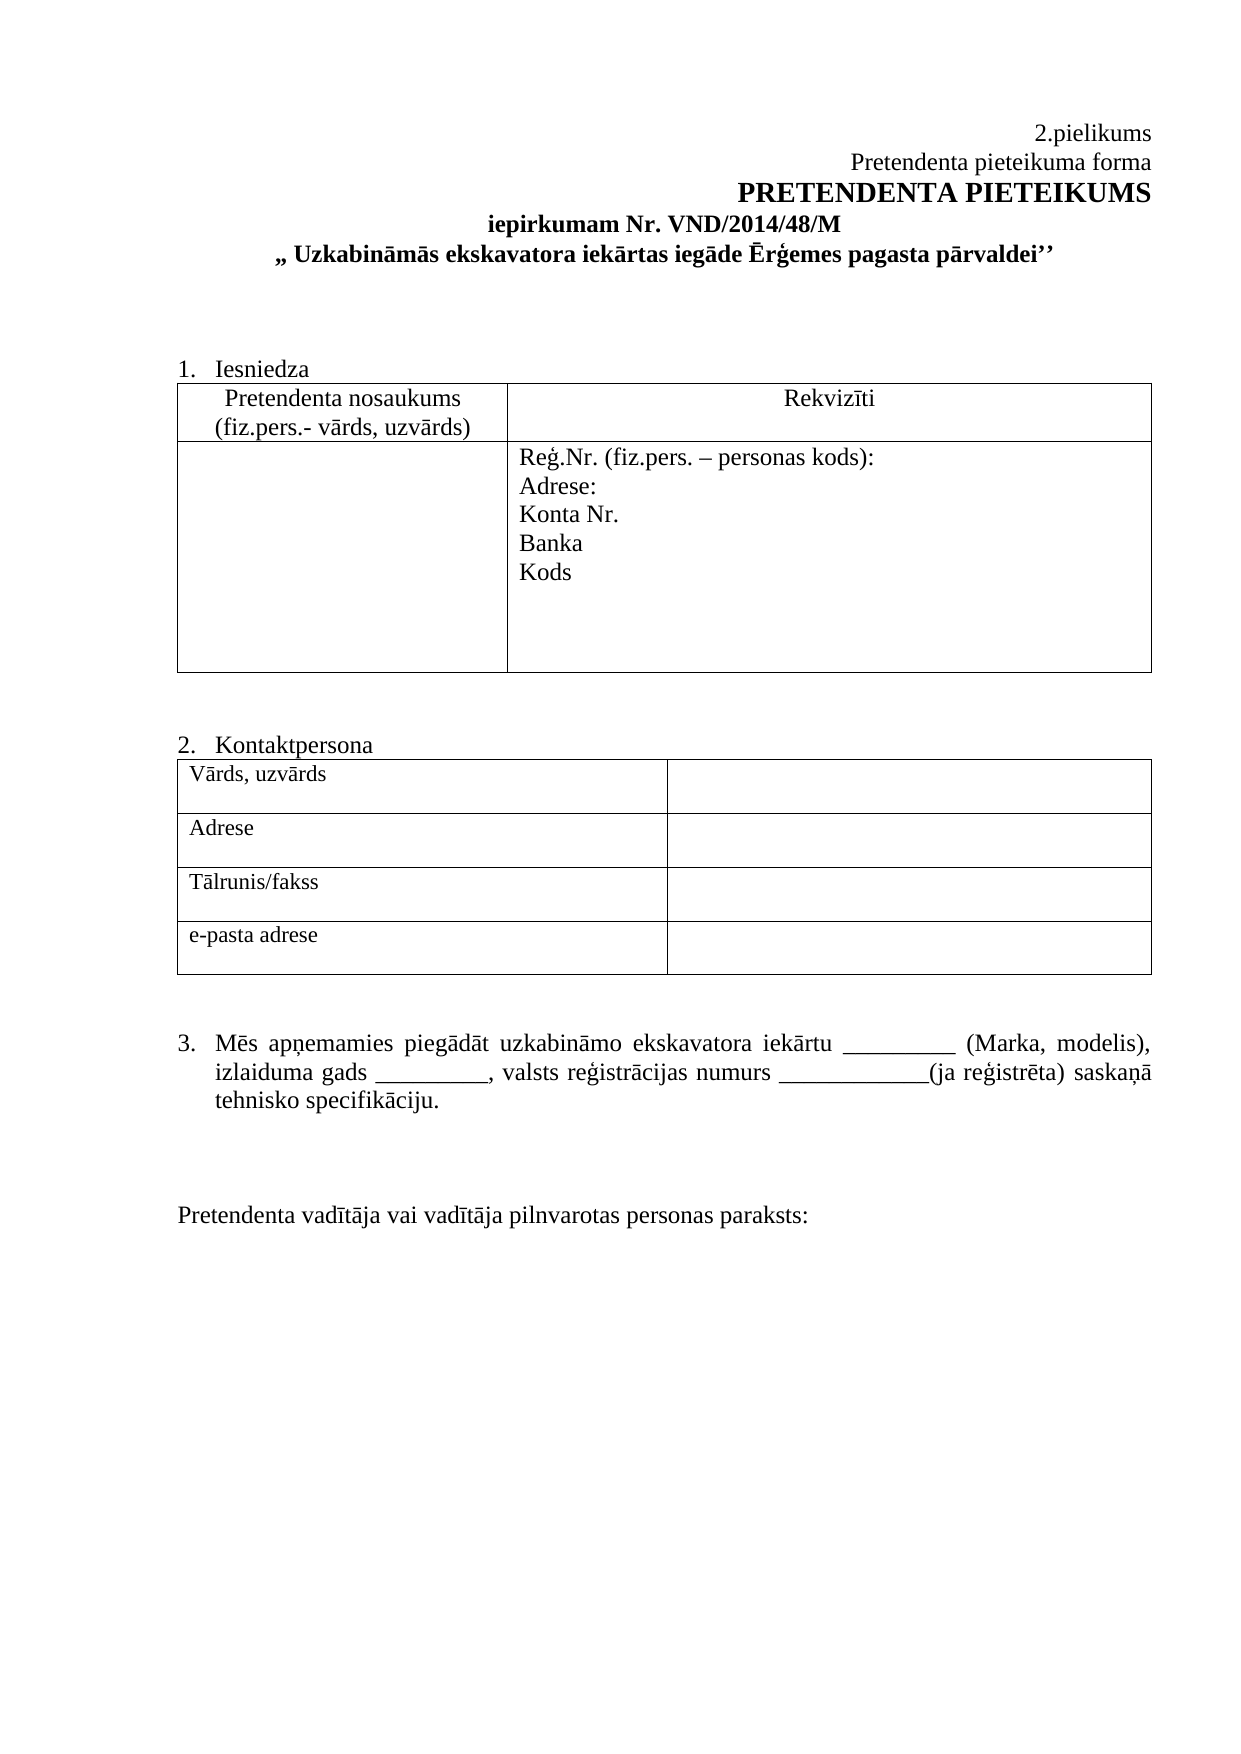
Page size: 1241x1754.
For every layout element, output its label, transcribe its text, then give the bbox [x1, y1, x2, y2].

table_cell [178, 442, 507, 672]
text iepirkumam Nr. VND/2014/48/M [177, 209, 1152, 239]
list Kontaktpersona [177, 731, 1152, 759]
text Pretendenta vadītāja vai vadītāja pilnvarotas personas paraksts: [177, 1201, 1152, 1229]
table_header Pretendenta nosaukums (fiz.pers.- vārds, uzvārds) [178, 384, 507, 441]
table_cell Adrese [178, 814, 667, 867]
list Mēs apņemamies piegādāt uzkabināmo ekskavatora iekārtu _________ (Marka, modelis), izlaiduma gads _________, valsts reģistrācijas numurs ____________(ja reģistrēta) saskaņā tehnisko specifikāciju. [177, 1028, 1152, 1114]
list Iesniedza [177, 354, 1152, 382]
table_cell Tālrunis/fakss [178, 868, 667, 921]
table_cell [668, 922, 1151, 974]
table_header [668, 760, 1151, 813]
table_cell e-pasta adrese [178, 922, 667, 974]
table_cell [668, 814, 1151, 867]
table_cell [668, 868, 1151, 921]
table_header Vārds, uzvārds [178, 760, 667, 813]
text PRETENDENTA PIETEIKUMS [177, 176, 1152, 209]
text 2.pielikums [177, 118, 1152, 147]
table_header Rekvizīti [508, 384, 1151, 441]
text Pretendenta pieteikuma forma [177, 147, 1152, 176]
table_cell Reģ.Nr. (fiz.pers. – personas kods): Adrese: Konta Nr. Banka Kods [508, 442, 1151, 672]
text „ Uzkabināmās ekskavatora iekārtas iegāde Ērģemes pagasta pārvaldei’’ [177, 239, 1152, 267]
